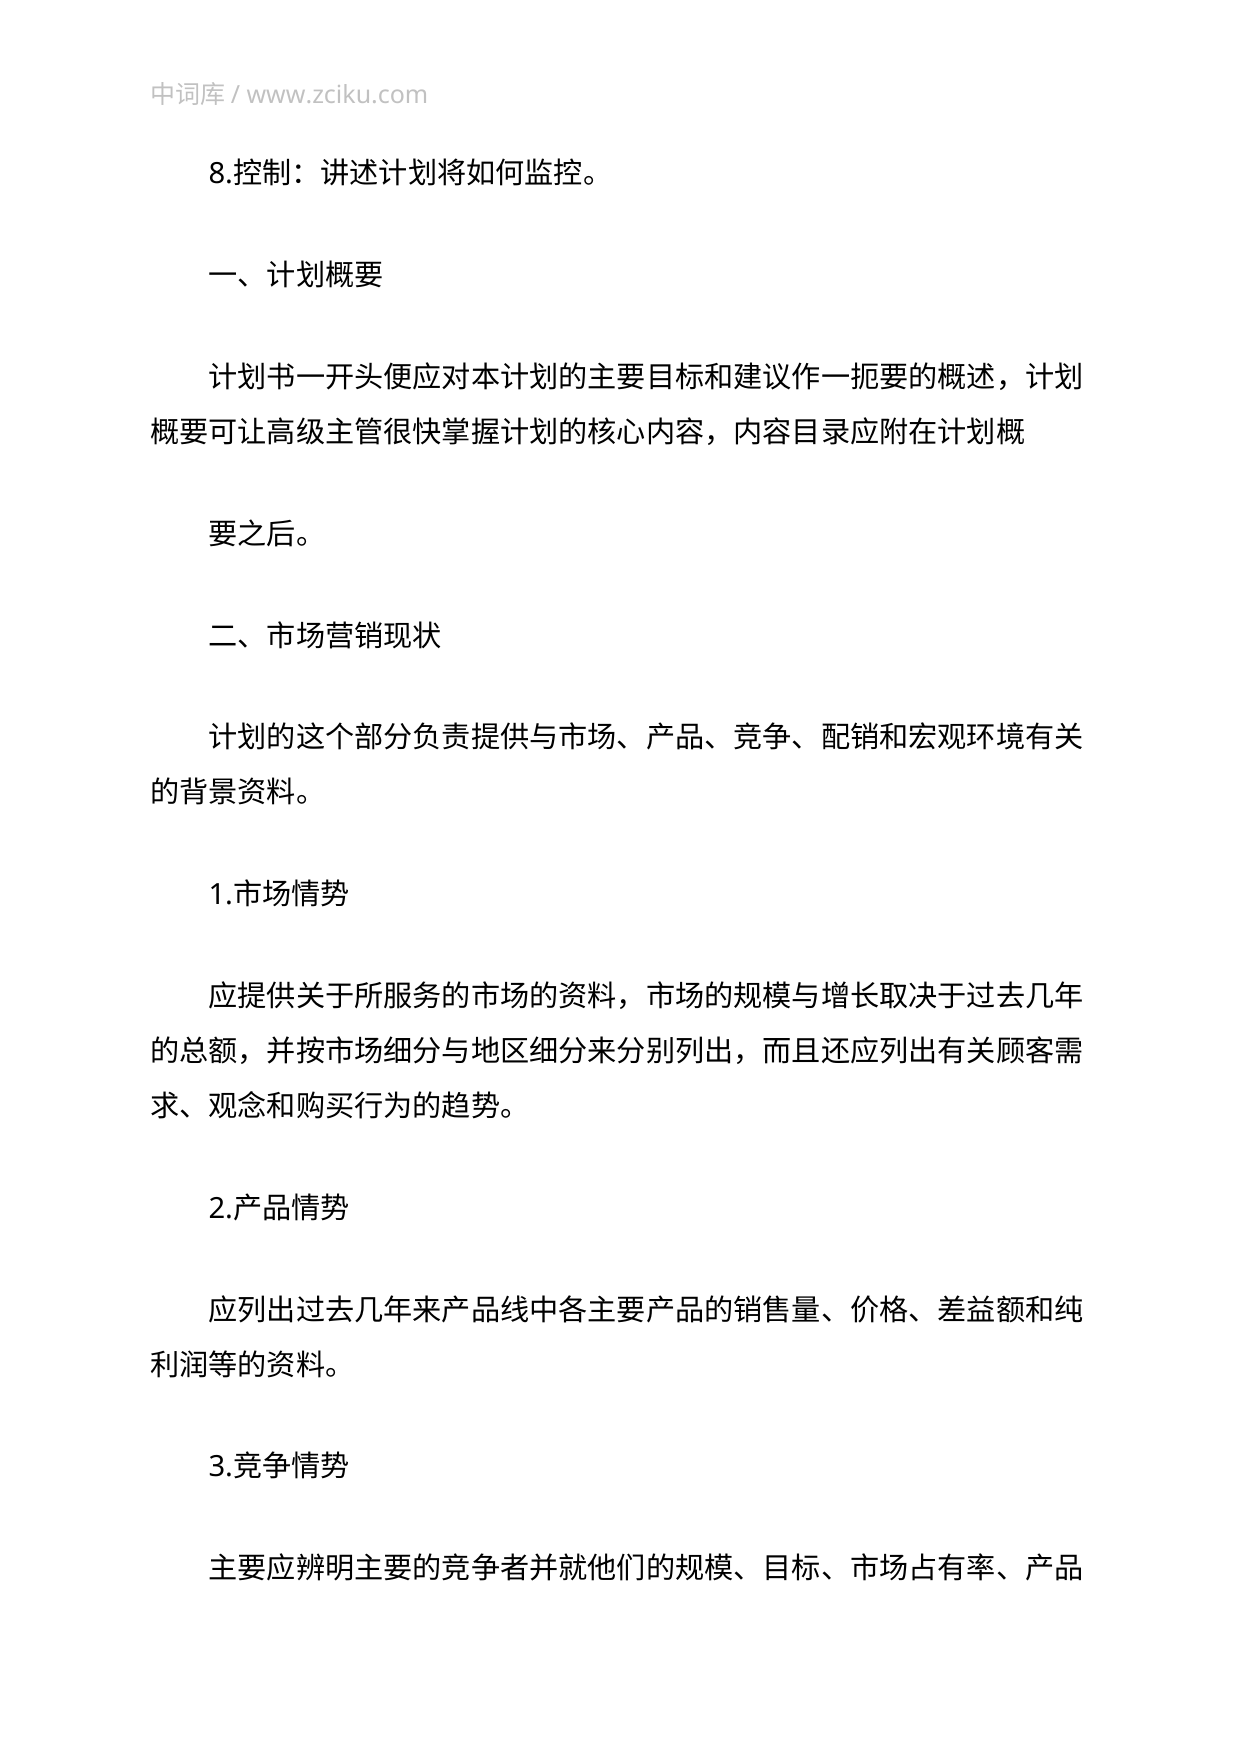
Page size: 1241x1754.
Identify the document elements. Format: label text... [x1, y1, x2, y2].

text 一、计划概要 [150, 252, 1090, 294]
text 应提供关于所服务的市场的资料，市场的规模与增长取决于过去几年的总额，并按市场细分与地区细分来分别列出，而且还应列出有关顾客需求、观念和购买行为的趋势。 [150, 973, 1090, 1125]
text 要之后。 [150, 510, 1090, 553]
text 二、市场营销现状 [150, 612, 1090, 654]
text 2.产品情势 [150, 1184, 1090, 1227]
text 计划书一开头便应对本计划的主要目标和建议作一扼要的概述，计划概要可让高级主管很快掌握计划的核心内容，内容目录应附在计划概 [150, 354, 1090, 451]
text 应列出过去几年来产品线中各主要产品的销售量、价格、差益额和纯利润等的资料。 [150, 1286, 1090, 1383]
text 计划的这个部分负责提供与市场、产品、竞争、配销和宏观环境有关的背景资料。 [150, 714, 1090, 811]
text 3.竞争情势 [150, 1443, 1090, 1485]
text 1.市场情势 [150, 871, 1090, 913]
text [150, 1545, 1090, 1587]
text 8.控制：讲述计划将如何监控。 [150, 150, 1090, 192]
